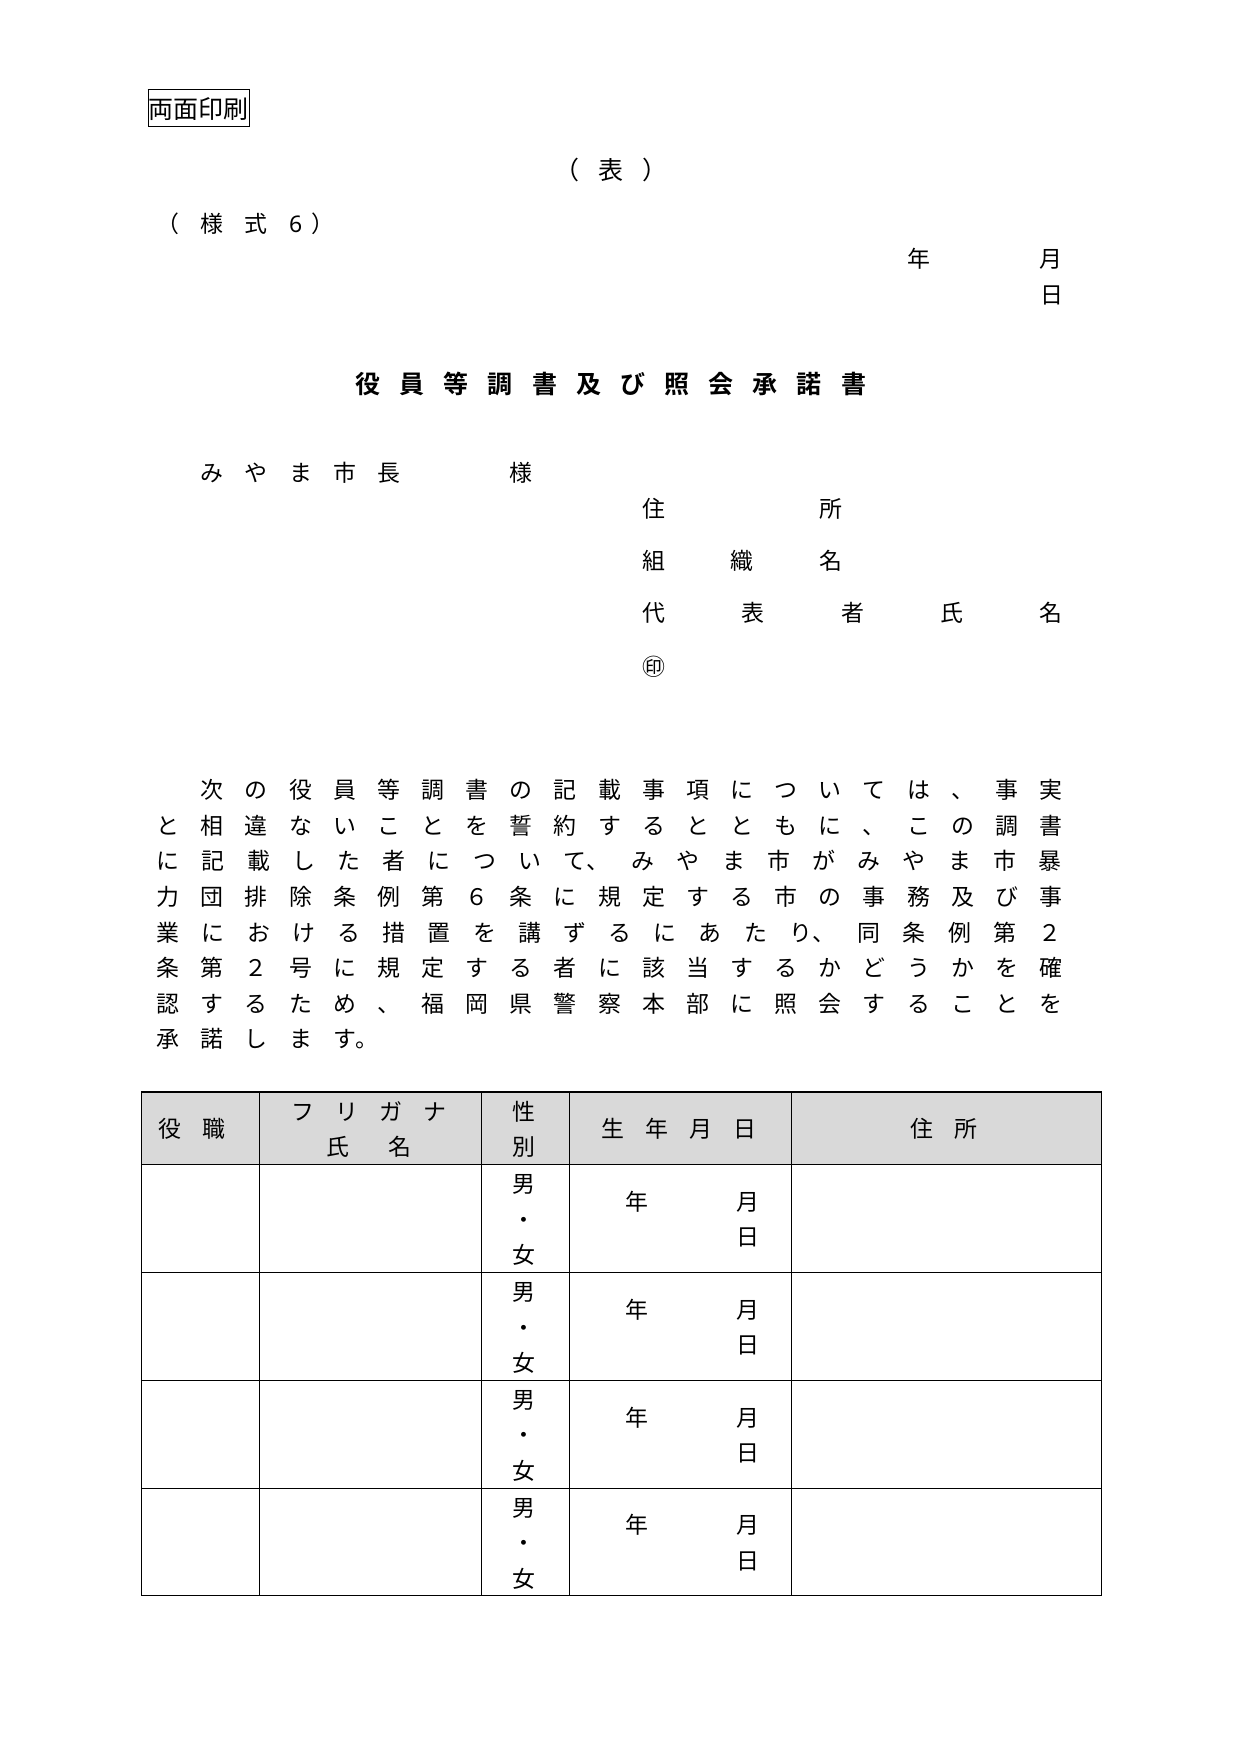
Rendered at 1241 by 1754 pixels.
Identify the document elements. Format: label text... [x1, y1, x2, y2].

table_header 性別 [482, 1093, 569, 1164]
text 年 月 日 [156, 240, 1084, 311]
table_header 役職 [142, 1093, 259, 1164]
text 代表者氏名 ㊞ [621, 594, 1084, 683]
table_cell 男・女 [482, 1381, 569, 1487]
table_header 生年月日 [570, 1093, 791, 1164]
table_cell [260, 1489, 481, 1595]
table_cell [142, 1489, 259, 1595]
table_cell [260, 1165, 481, 1272]
text （表） [156, 133, 1084, 204]
table_cell 年 月 日 [570, 1273, 791, 1379]
table_cell [260, 1381, 481, 1487]
text 次の役員等調書の記載事項については、事実と相違ないことを誓約するとともに、この調書に記載した者について、みやま市がみやま市暴力団排除条例第６条に規定する市の事務及び事業における措置を講ずるにあたり、同条例第２条第２号に規定する者に該当するかどうかを確認するため、福岡県警察本部に照会することを承諾します。 [156, 771, 1084, 1056]
table_cell [792, 1381, 1101, 1487]
table_cell 男・女 [482, 1165, 569, 1272]
table_cell [142, 1381, 259, 1487]
text みやま市長 様 [156, 454, 1084, 489]
text 組 織 名 [621, 542, 1084, 577]
table_cell [260, 1273, 481, 1379]
table_cell [792, 1489, 1101, 1595]
table_header 住所 [792, 1093, 1101, 1164]
table_cell [792, 1273, 1101, 1379]
text 役員等調書及び照会承諾書 [156, 347, 1084, 418]
table_cell 年 月 日 [570, 1489, 791, 1595]
text （様式6） [156, 204, 1084, 240]
table_cell [142, 1273, 259, 1379]
table_cell 年 月 日 [570, 1381, 791, 1487]
table_cell 男・女 [482, 1489, 569, 1595]
table_header フリガナ 氏名 [260, 1093, 481, 1164]
table_cell [142, 1165, 259, 1272]
text 住 所 [621, 489, 1084, 525]
table_cell 男・女 [482, 1273, 569, 1379]
table_cell 年 月 日 [570, 1165, 791, 1272]
table_cell [792, 1165, 1101, 1272]
